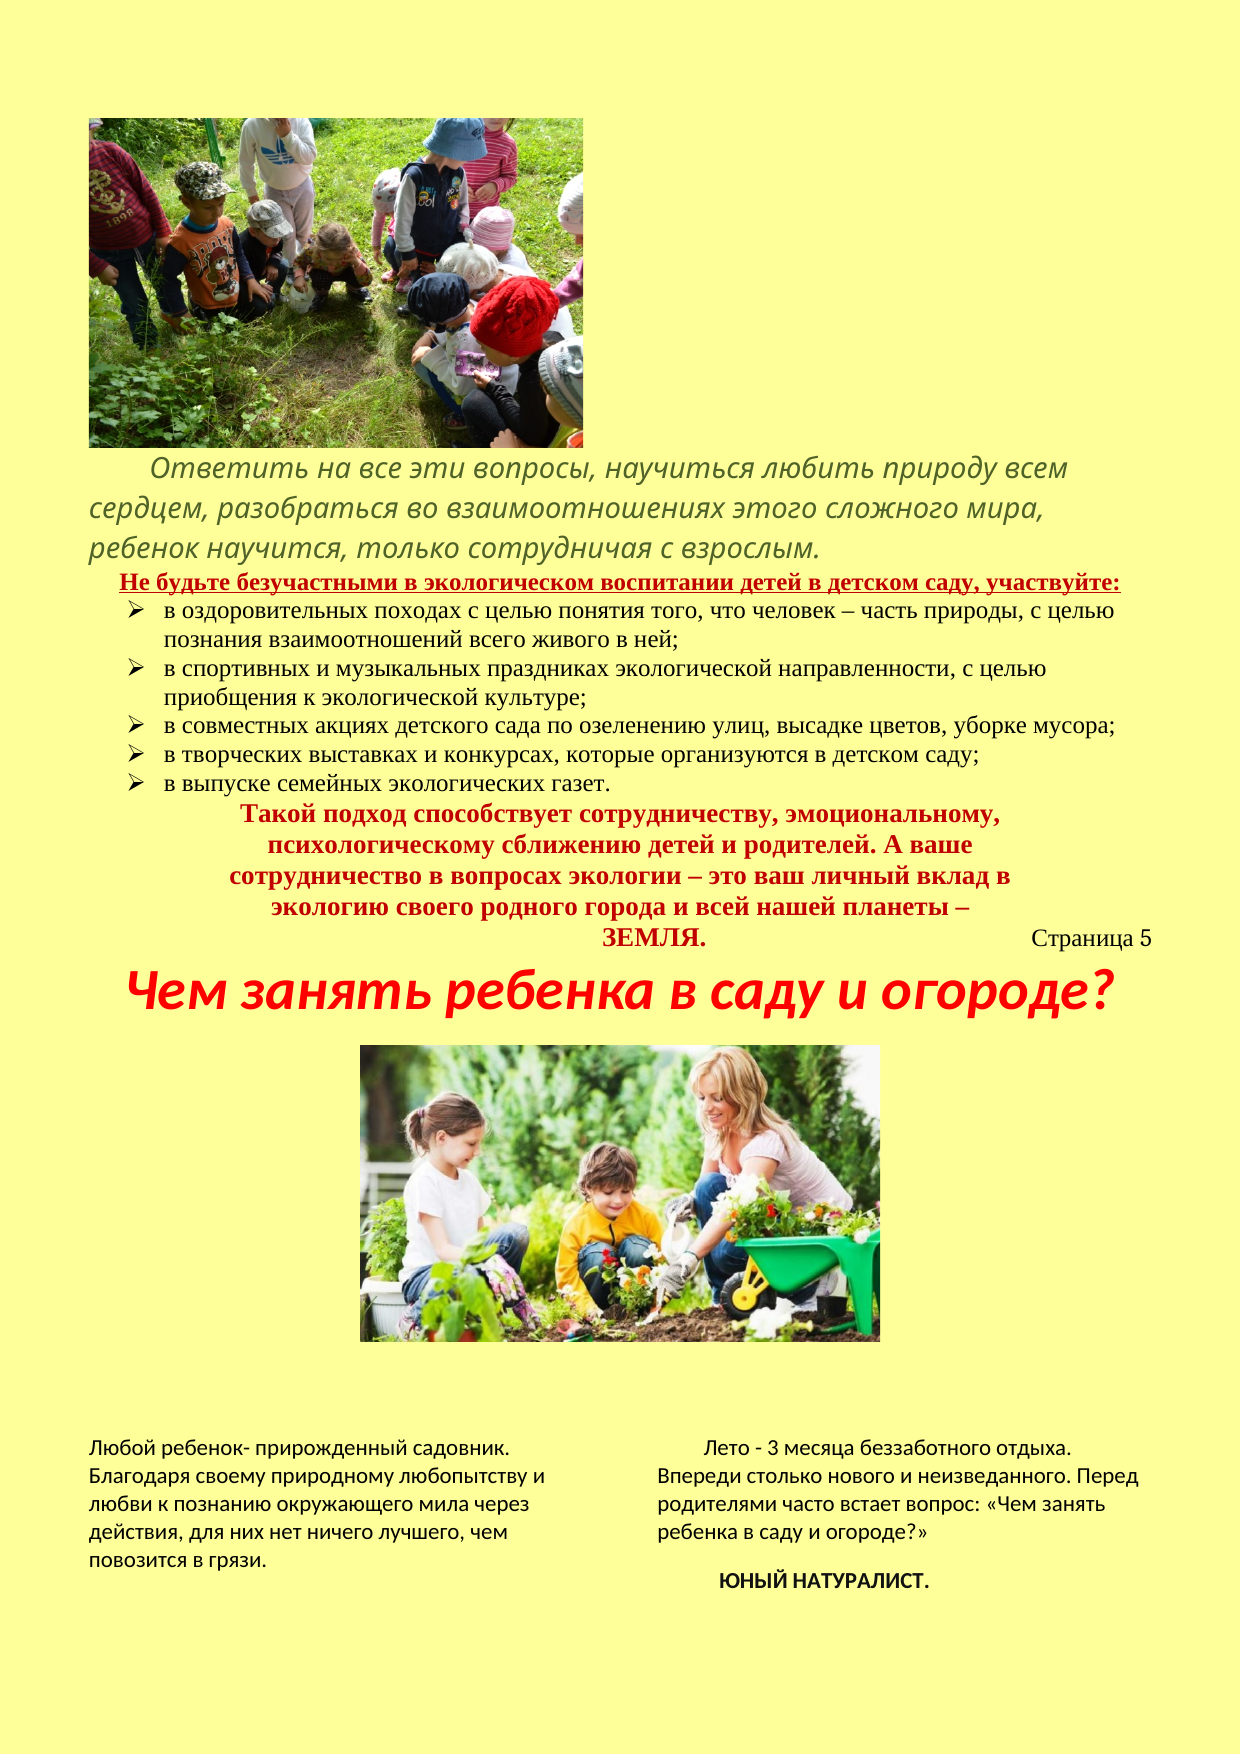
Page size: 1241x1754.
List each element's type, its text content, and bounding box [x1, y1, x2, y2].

text Лето - 3 месяца беззаботного отдыха. Впереди столько нового и неизведанного. Перед родителями часто встает вопрос: «Чем занять ребенка в саду и огороде?» [657, 1433, 1152, 1546]
picture [360, 1045, 881, 1342]
picture [88, 118, 584, 448]
list в творческих выставках и конкурсах, которые организуются в детском саду; [126, 739, 1152, 768]
list в оздоровительных походах с целью понятия того, что человек – часть природы, с целью [126, 596, 1152, 624]
text ЗЕМЛЯ. Страница 5 [89, 921, 1152, 953]
text Чем занять ребенка в саду и огороде? [89, 953, 1152, 1024]
text Ответить на все эти вопросы, научиться любить природу всем сердцем, разобраться во взаимоотношениях этого сложного мира, ребенок научится, только сотрудничая с взрослым. [89, 448, 1152, 567]
text экологию своего родного города и всей нашей планеты – [89, 890, 1152, 921]
list в выпуске семейных экологических газет. [126, 768, 1152, 797]
text сотрудничество в вопросах экологии – это ваш личный вклад в [89, 859, 1152, 890]
list в спортивных и музыкальных праздниках экологической направленности, с целью приобщения к экологической культуре; [126, 653, 1152, 711]
list в совместных акциях детского сада по озеленению улиц, высадке цветов, уборке мусора; [126, 711, 1152, 739]
text Такой подход способствует сотрудничеству, эмоциональному, [89, 797, 1152, 828]
text Любой ребенок- прирожденный садовник. Благодаря своему природному любопытству и любви к познанию окружающего мила через действия, для них нет ничего лучшего, чем повозится в грязи. [89, 1433, 583, 1573]
list познания взаимоотношений всего живого в ней; [164, 624, 1152, 653]
text психологическому сближению детей и родителей. А ваше [89, 828, 1152, 859]
text ЮНЫЙ НАТУРАЛИСТ. [657, 1566, 1152, 1594]
text Не будьте безучастными в экологическом воспитании детей в детском саду, участвуйте: [89, 567, 1152, 596]
